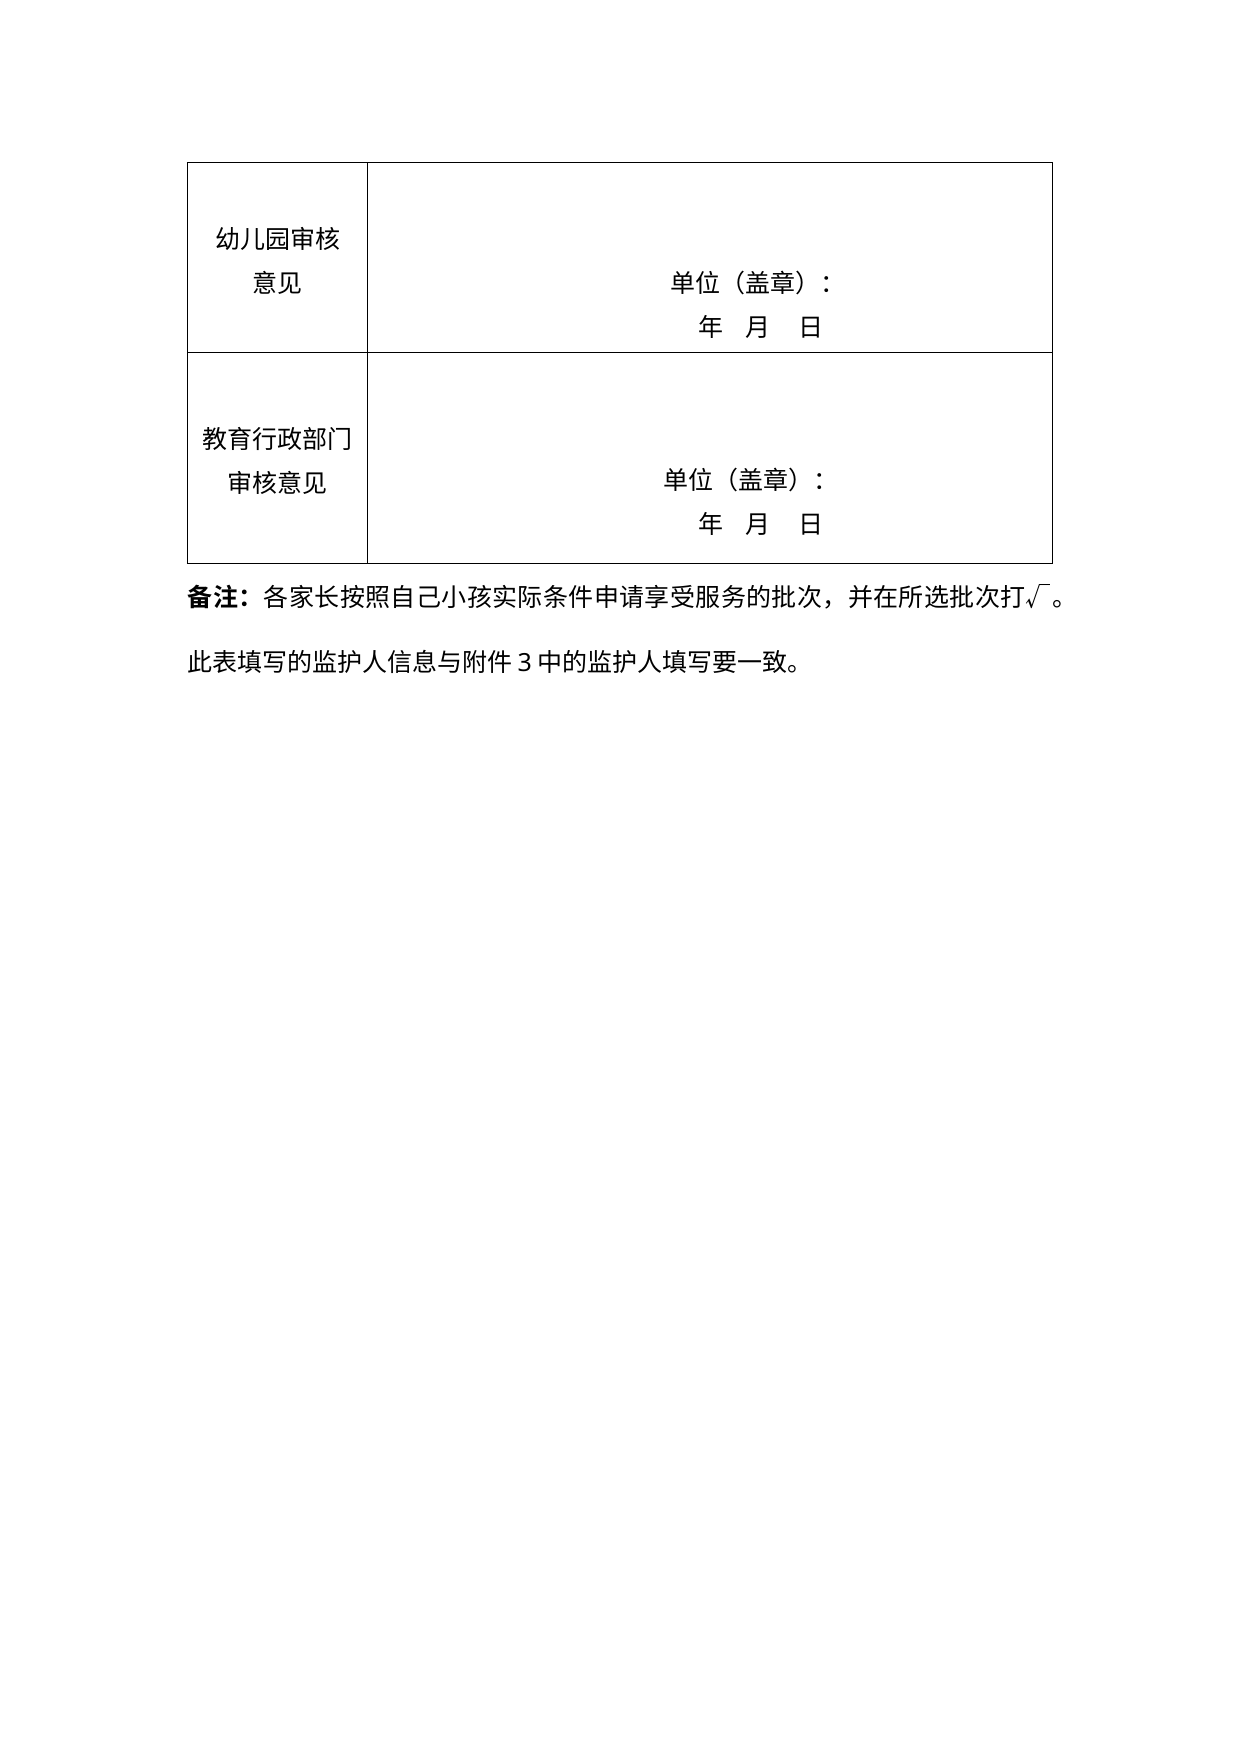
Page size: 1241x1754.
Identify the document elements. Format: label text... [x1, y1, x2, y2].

text 备注：各家长按照自己小孩实际条件申请享受服务的批次，并在所选批次打√。此表填写的监护人信息与附件3中的监护人填写要一致。 [187, 564, 1053, 693]
table_cell 单位（盖章）： 年 月 日 [368, 163, 1052, 352]
table_cell 教育行政部门 审核意见 [188, 353, 367, 562]
table_cell 单位（盖章）： 年 月 日 [368, 353, 1052, 562]
table_cell 幼儿园审核 意见 [188, 163, 367, 352]
